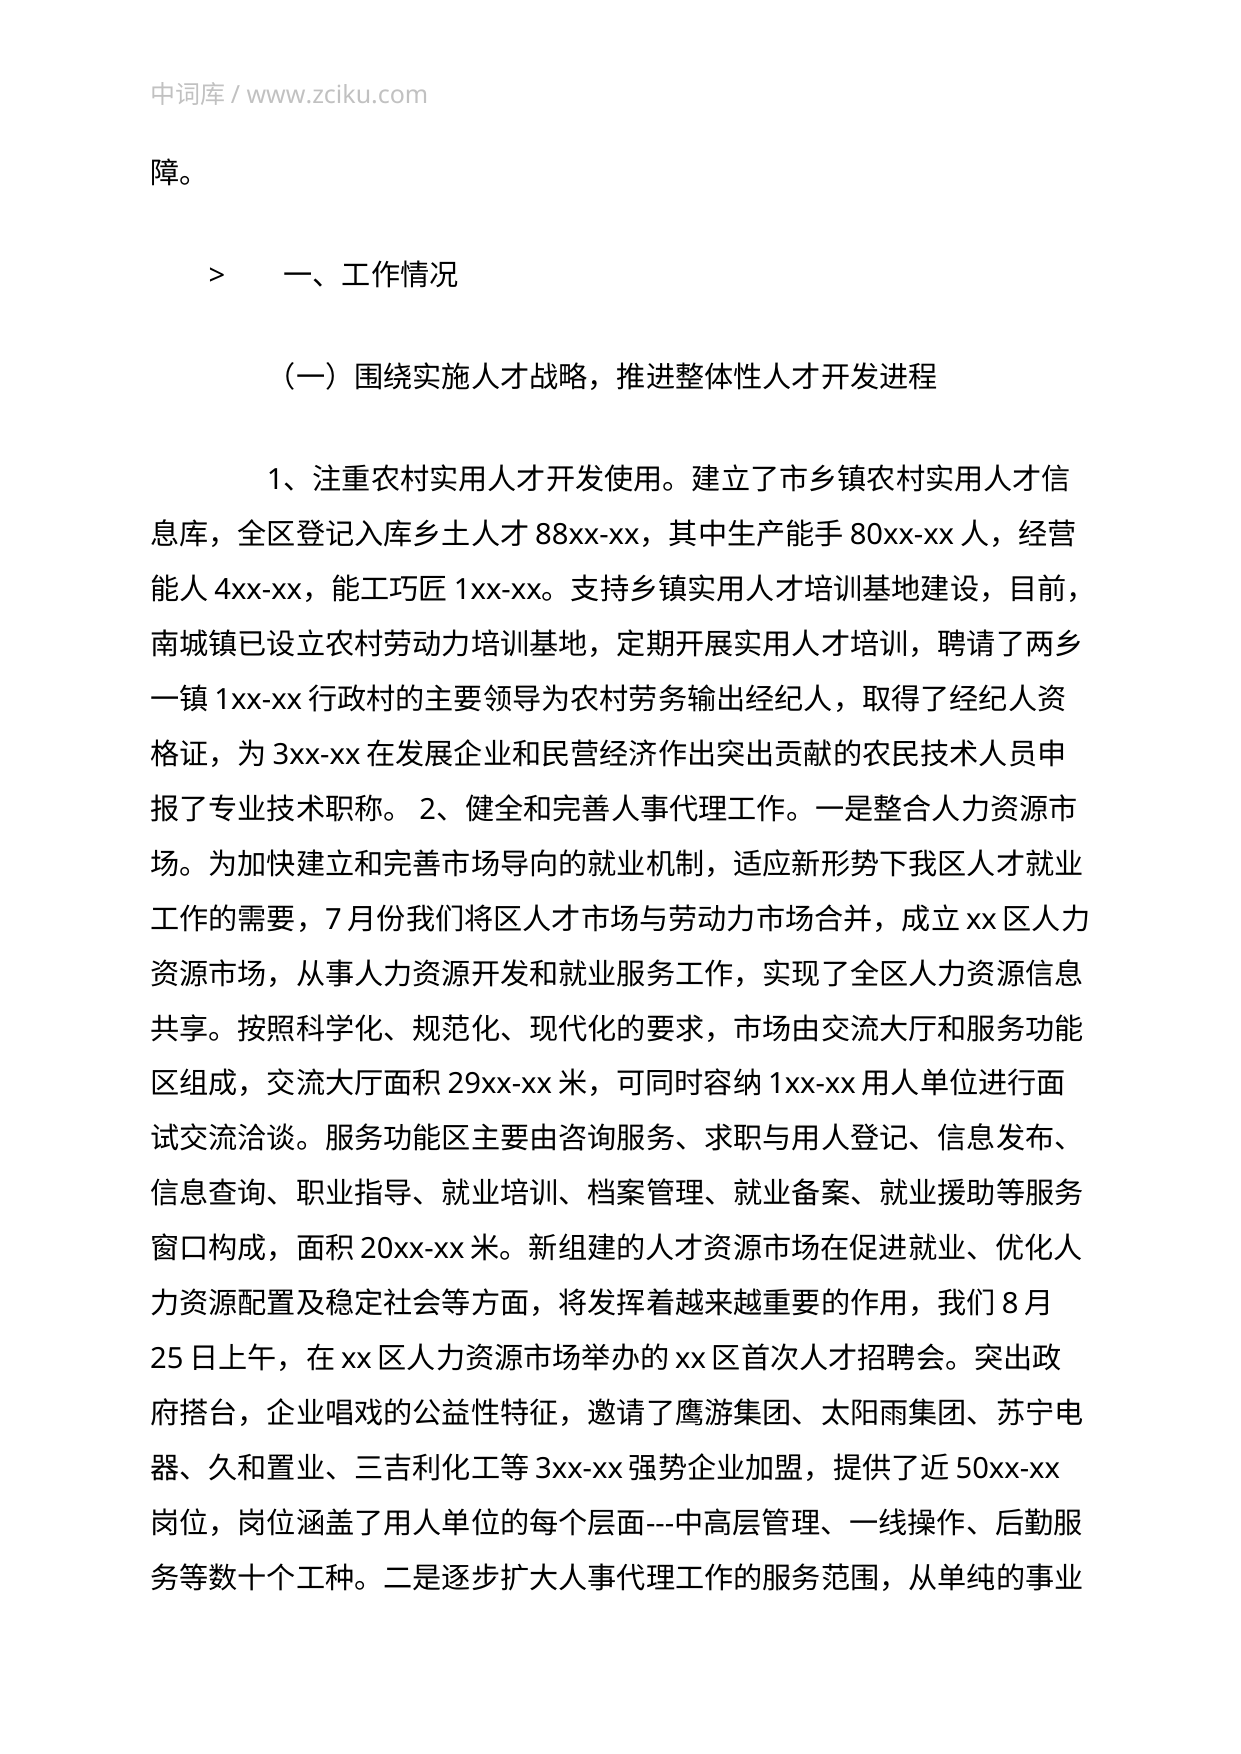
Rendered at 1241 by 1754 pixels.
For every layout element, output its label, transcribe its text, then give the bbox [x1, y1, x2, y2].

text > 一、工作情况 [150, 252, 1090, 294]
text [150, 456, 1090, 1597]
text （一）围绕实施人才战略，推进整体性人才开发进程 [150, 354, 1090, 396]
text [150, 150, 1090, 192]
